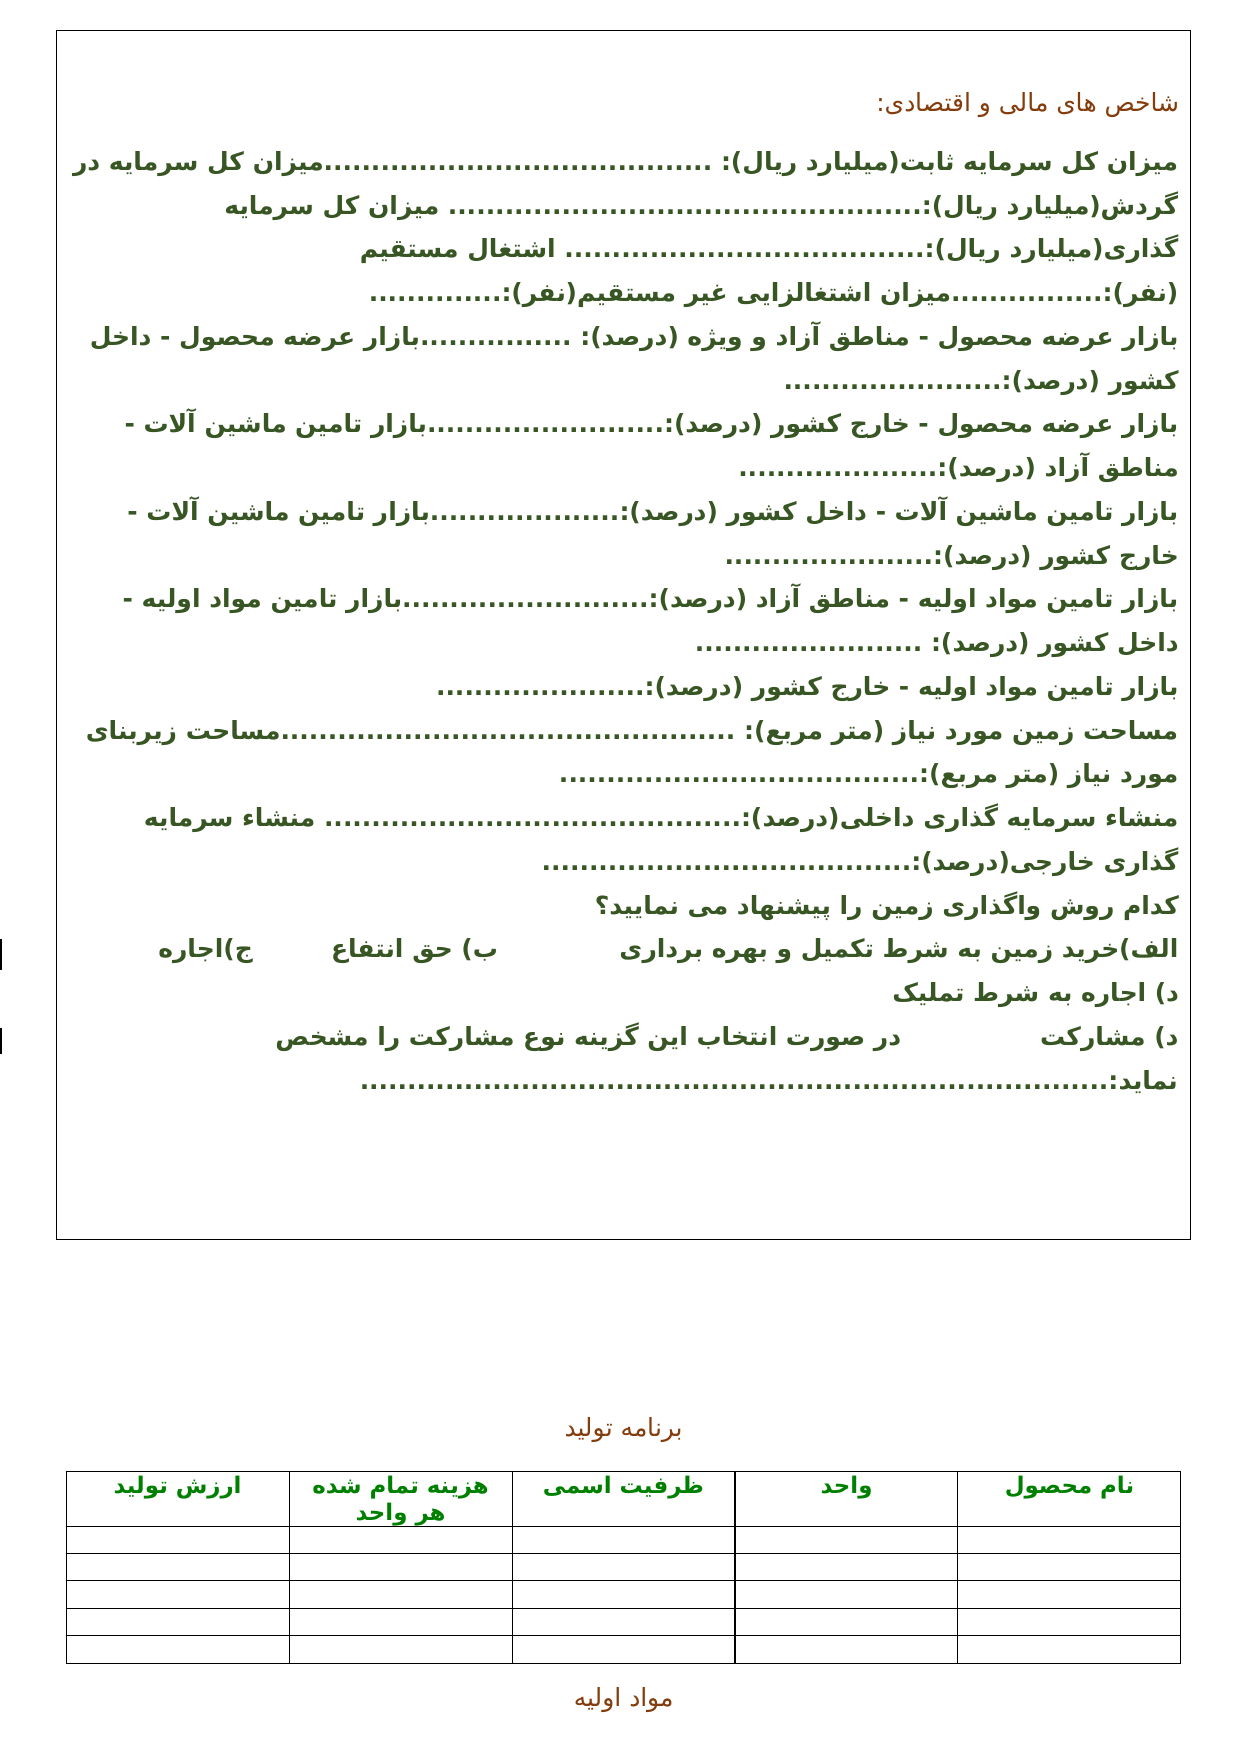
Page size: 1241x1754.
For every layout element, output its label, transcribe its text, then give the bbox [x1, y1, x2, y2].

table_cell [290, 1527, 512, 1553]
table_cell [736, 1554, 957, 1580]
table_cell [958, 1609, 1180, 1635]
table_header نام محصول [958, 1472, 1180, 1526]
table_cell [67, 1527, 289, 1553]
table_cell [736, 1609, 957, 1635]
text مواد اولیه [66, 1683, 1181, 1712]
table_cell [290, 1581, 512, 1608]
table_cell [513, 1636, 734, 1663]
table_cell [958, 1581, 1180, 1608]
table_cell [736, 1527, 957, 1553]
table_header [57, 31, 1190, 1239]
table_cell [67, 1554, 289, 1580]
table_header ظرفیت اسمی [513, 1472, 734, 1526]
table_cell [958, 1636, 1180, 1663]
table_header ارزش تولید [67, 1472, 289, 1526]
table_cell [290, 1636, 512, 1663]
table_header هزینه تمام شده هر واحد [290, 1472, 512, 1526]
table_cell [513, 1527, 734, 1553]
table_cell [513, 1554, 734, 1580]
table_cell [67, 1581, 289, 1608]
table_cell [513, 1581, 734, 1608]
table_cell [67, 1609, 289, 1635]
table_header واحد [736, 1472, 957, 1526]
table_cell [958, 1527, 1180, 1553]
table_cell [67, 1636, 289, 1663]
text برنامه تولید [66, 1413, 1181, 1442]
table_cell [736, 1636, 957, 1663]
table_cell [958, 1554, 1180, 1580]
table_cell [290, 1609, 512, 1635]
table_cell [513, 1609, 734, 1635]
table_cell [736, 1581, 957, 1608]
table_cell [290, 1554, 512, 1580]
